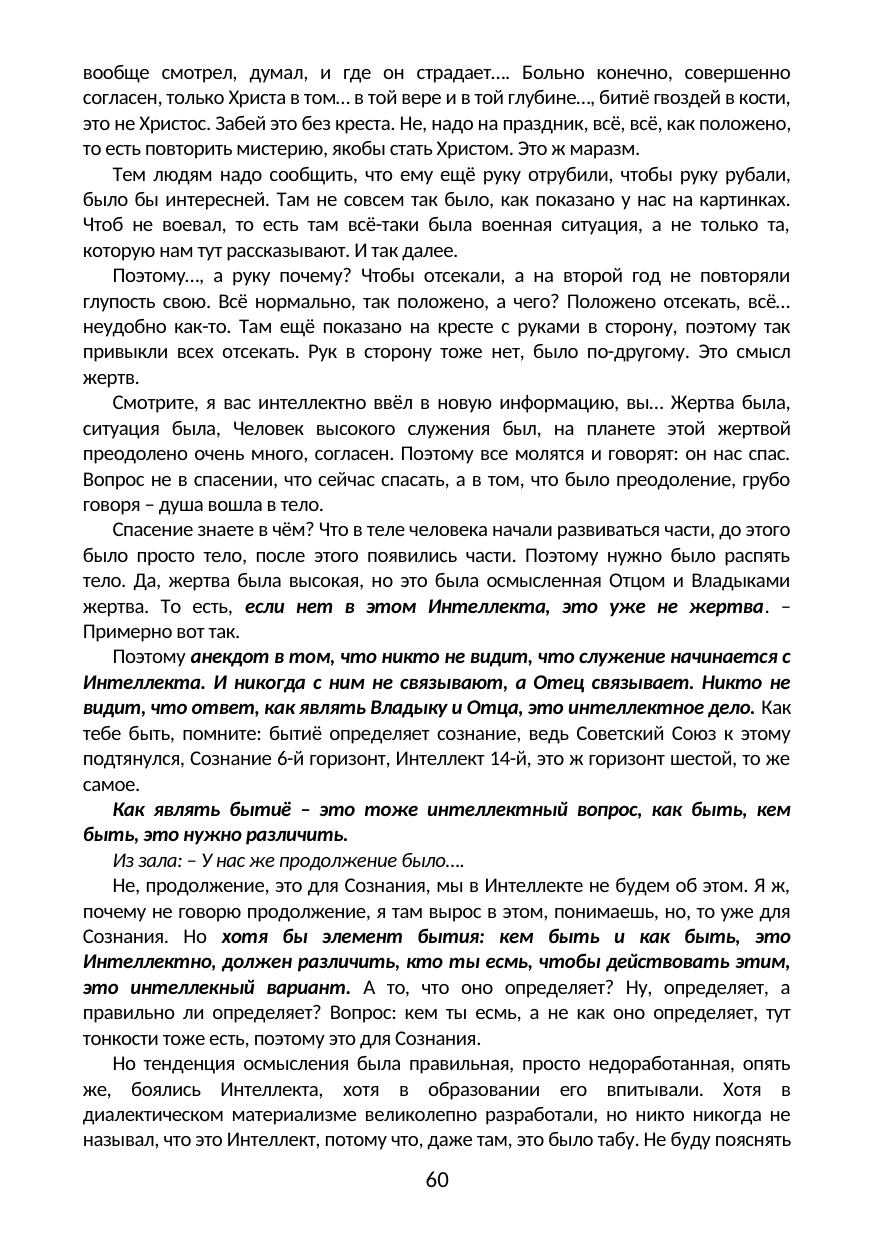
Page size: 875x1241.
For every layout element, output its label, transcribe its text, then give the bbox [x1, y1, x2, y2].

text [83, 59, 791, 161]
text Тем людям надо сообщить, что ему ещё руку отрубили, чтобы руку рубали, было бы интересней. Там не совсем так было, как показано у нас на картинках. Чтоб не воевал, то есть там всё-таки была военная ситуация, а не только та, которую нам тут рассказывают. И так далее. [83, 161, 791, 262]
text Не, продолжение, это для Сознания, мы в Интеллекте не будем об этом. Я ж, почему не говорю продолжение, я там вырос в этом, понимаешь, но, то уже для Сознания. Но хотя бы элемент бытия: кем быть и как быть, это Интеллектно, должен различить, кто ты есмь, чтобы действовать этим, это интеллекный вариант. А то, что оно определяет? Ну, определяет, а правильно ли определяет? Вопрос: кем ты есмь, а не как оно определяет, тут тонкости тоже есть, поэтому это для Сознания. [83, 872, 791, 1050]
text Спасение знаете в чём? Что в теле человека начали развиваться части, до этого было просто тело, после этого появились части. Поэтому нужно было распять тело. Да, жертва была высокая, но это была осмысленная Отцом и Владыками жертва. То есть, если нет в этом Интеллекта, это уже не жертва. – Примерно вот так. [83, 517, 791, 644]
text Поэтому…, а руку почему? Чтобы отсекали, а на второй год не повторяли глупость свою. Всё нормально, так положено, а чего? Положено отсекать, всё… неудобно как-то. Там ещё показано на кресте с руками в сторону, поэтому так привыкли всех отсекать. Рук в сторону тоже нет, было по-другому. Это смысл жертв. [83, 262, 791, 389]
text Из зала: – У нас же продолжение было…. [83, 847, 791, 872]
text Поэтому анекдот в том, что никто не видит, что служение начинается с Интеллекта. И никогда с ним не связывают, а Отец связывает. Никто не видит, что ответ, как являть Владыку и Отца, это интеллектное дело. Как тебе быть, помните: бытиё определяет сознание, ведь Советский Союз к этому подтянулся, Сознание 6-й горизонт, Интеллект 14-й, это ж горизонт шестой, то же самое. [83, 644, 791, 796]
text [83, 1050, 791, 1152]
text Смотрите, я вас интеллектно ввёл в новую информацию, вы… Жертва была, ситуация была, Человек высокого служения был, на планете этой жертвой преодолено очень много, согласен. Поэтому все молятся и говорят: он нас спас. Вопрос не в спасении, что сейчас спасать, а в том, что было преодоление, грубо говоря – душа вошла в тело. [83, 389, 791, 517]
text Как являть бытиё – это тоже интеллектный вопрос, как быть, кем быть, это нужно различить. [83, 796, 791, 847]
